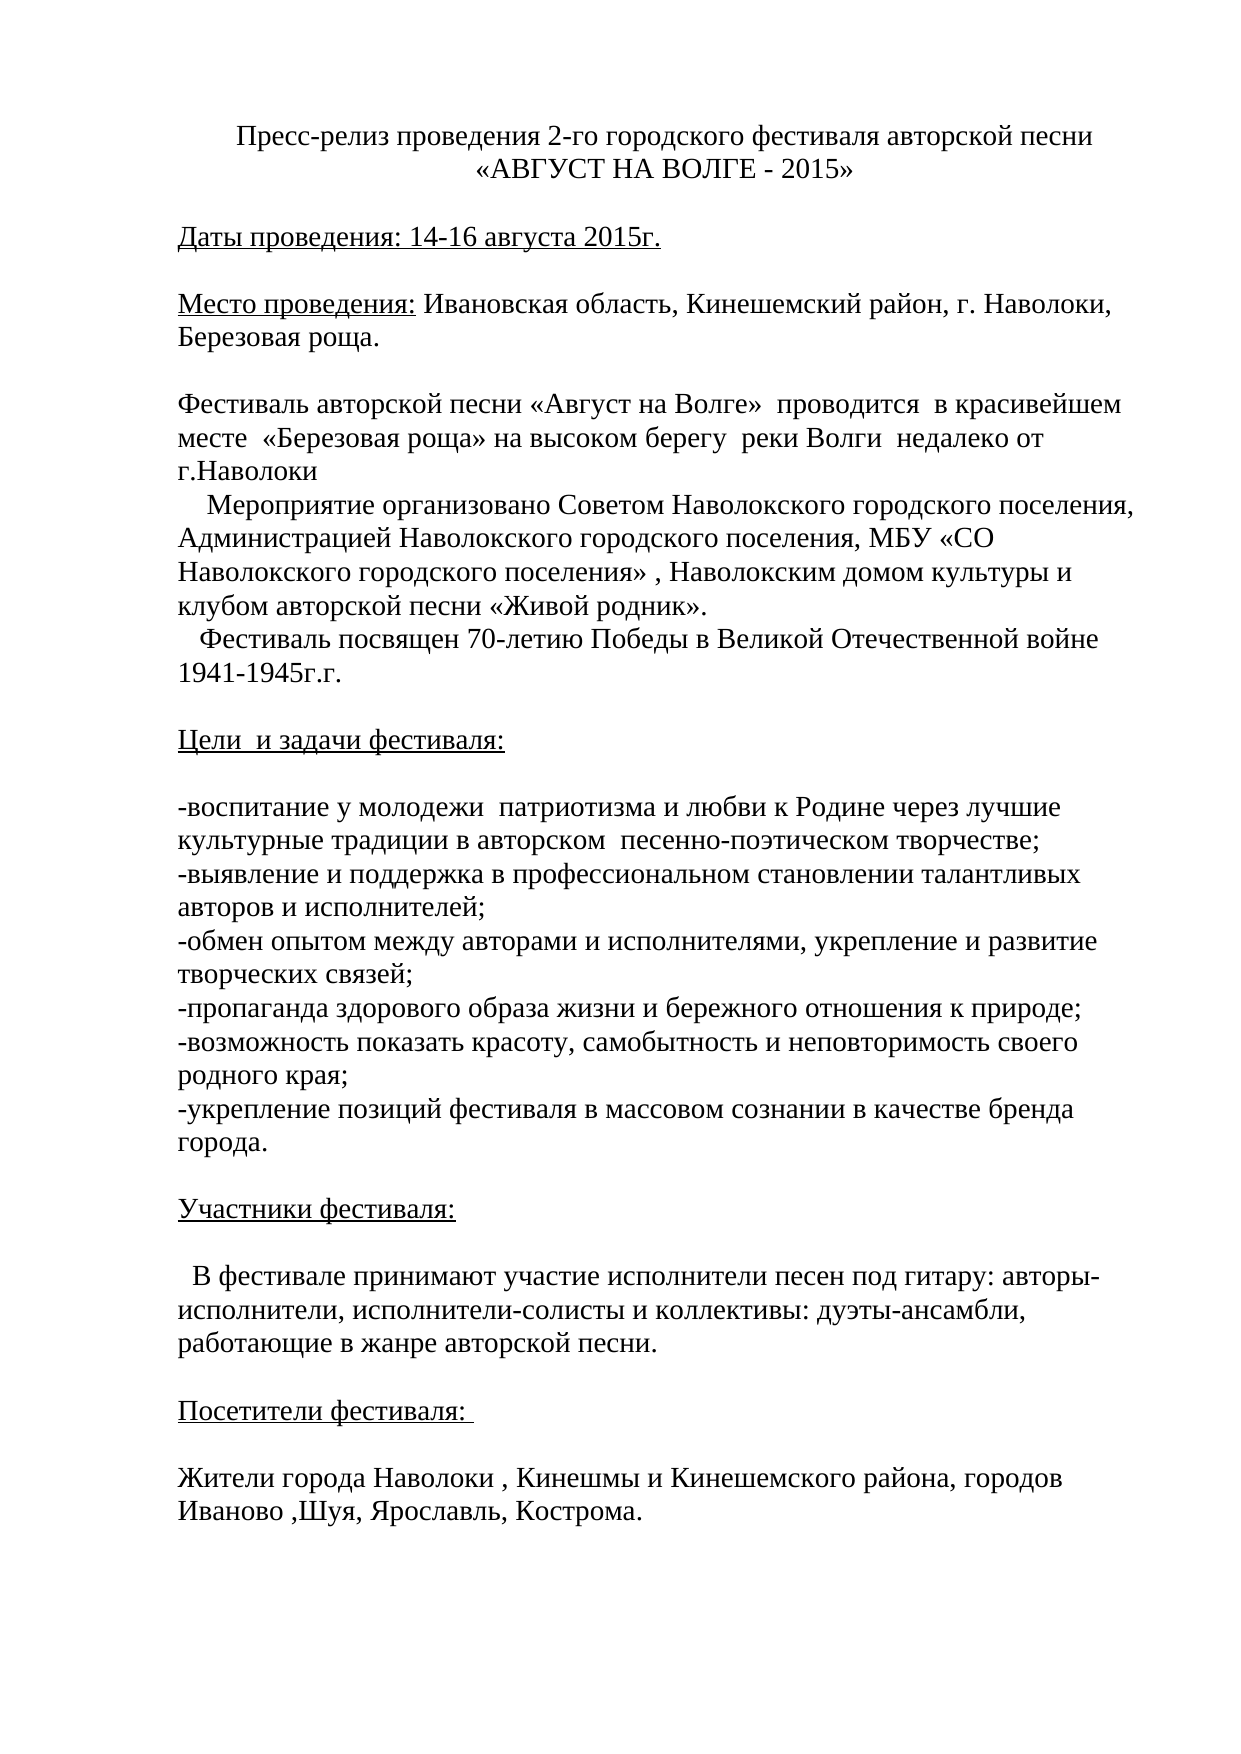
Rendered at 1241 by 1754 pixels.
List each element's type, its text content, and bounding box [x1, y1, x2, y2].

text Цели и задачи фестиваля: [177, 722, 1152, 755]
text В фестивале принимают участие исполнители песен под гитару: авторы-исполнители, исполнители-солисты и коллективы: дуэты-ансамбли, работающие в жанре авторской песни. [177, 1258, 1152, 1359]
text Даты проведения: 14-16 августа 2015г. [177, 219, 1152, 252]
text -обмен опытом между авторами и исполнителями, укрепление и развитие творческих связей; [177, 923, 1152, 990]
text Мероприятие организовано Советом Наволокского городского поселения, Администрацией Наволокского городского поселения, МБУ «СО Наволокского городского поселения» , Наволокским домом культуры и клубом авторской песни «Живой родник». [177, 487, 1152, 621]
text -воспитание у молодежи патриотизма и любви к Родине через лучшие культурные традиции в авторском песенно-поэтическом творчестве; [177, 789, 1152, 856]
text Фестиваль посвящен 70-летию Победы в Великой Отечественной войне 1941-1945г.г. [177, 621, 1152, 688]
text Участники фестиваля: [177, 1191, 1152, 1225]
text -возможность показать красоту, самобытность и неповторимость своего родного края; [177, 1024, 1152, 1091]
text -укрепление позиций фестиваля в массовом сознании в качестве бренда города. [177, 1091, 1152, 1158]
text -выявление и поддержка в профессиональном становлении талантливых авторов и исполнителей; [177, 856, 1152, 923]
text Место проведения: Ивановская область, Кинешемский район, г. Наволоки, Березовая роща. [177, 286, 1152, 353]
text Жители города Наволоки , Кинешмы и Кинешемского района, городов Иваново ,Шуя, Ярославль, Кострома. [177, 1460, 1152, 1527]
text «АВГУСТ НА ВОЛГЕ - 2015» [177, 152, 1152, 185]
text Фестиваль авторской песни «Август на Волге» проводится в красивейшем месте «Березовая роща» на высоком берегу реки Волги недалеко от г.Наволоки [177, 386, 1152, 487]
text -пропаганда здорового образа жизни и бережного отношения к природе; [177, 990, 1152, 1024]
text Посетители фестиваля: [177, 1393, 1152, 1426]
text Пресс-релиз проведения 2-го городского фестиваля авторской песни [177, 118, 1152, 152]
